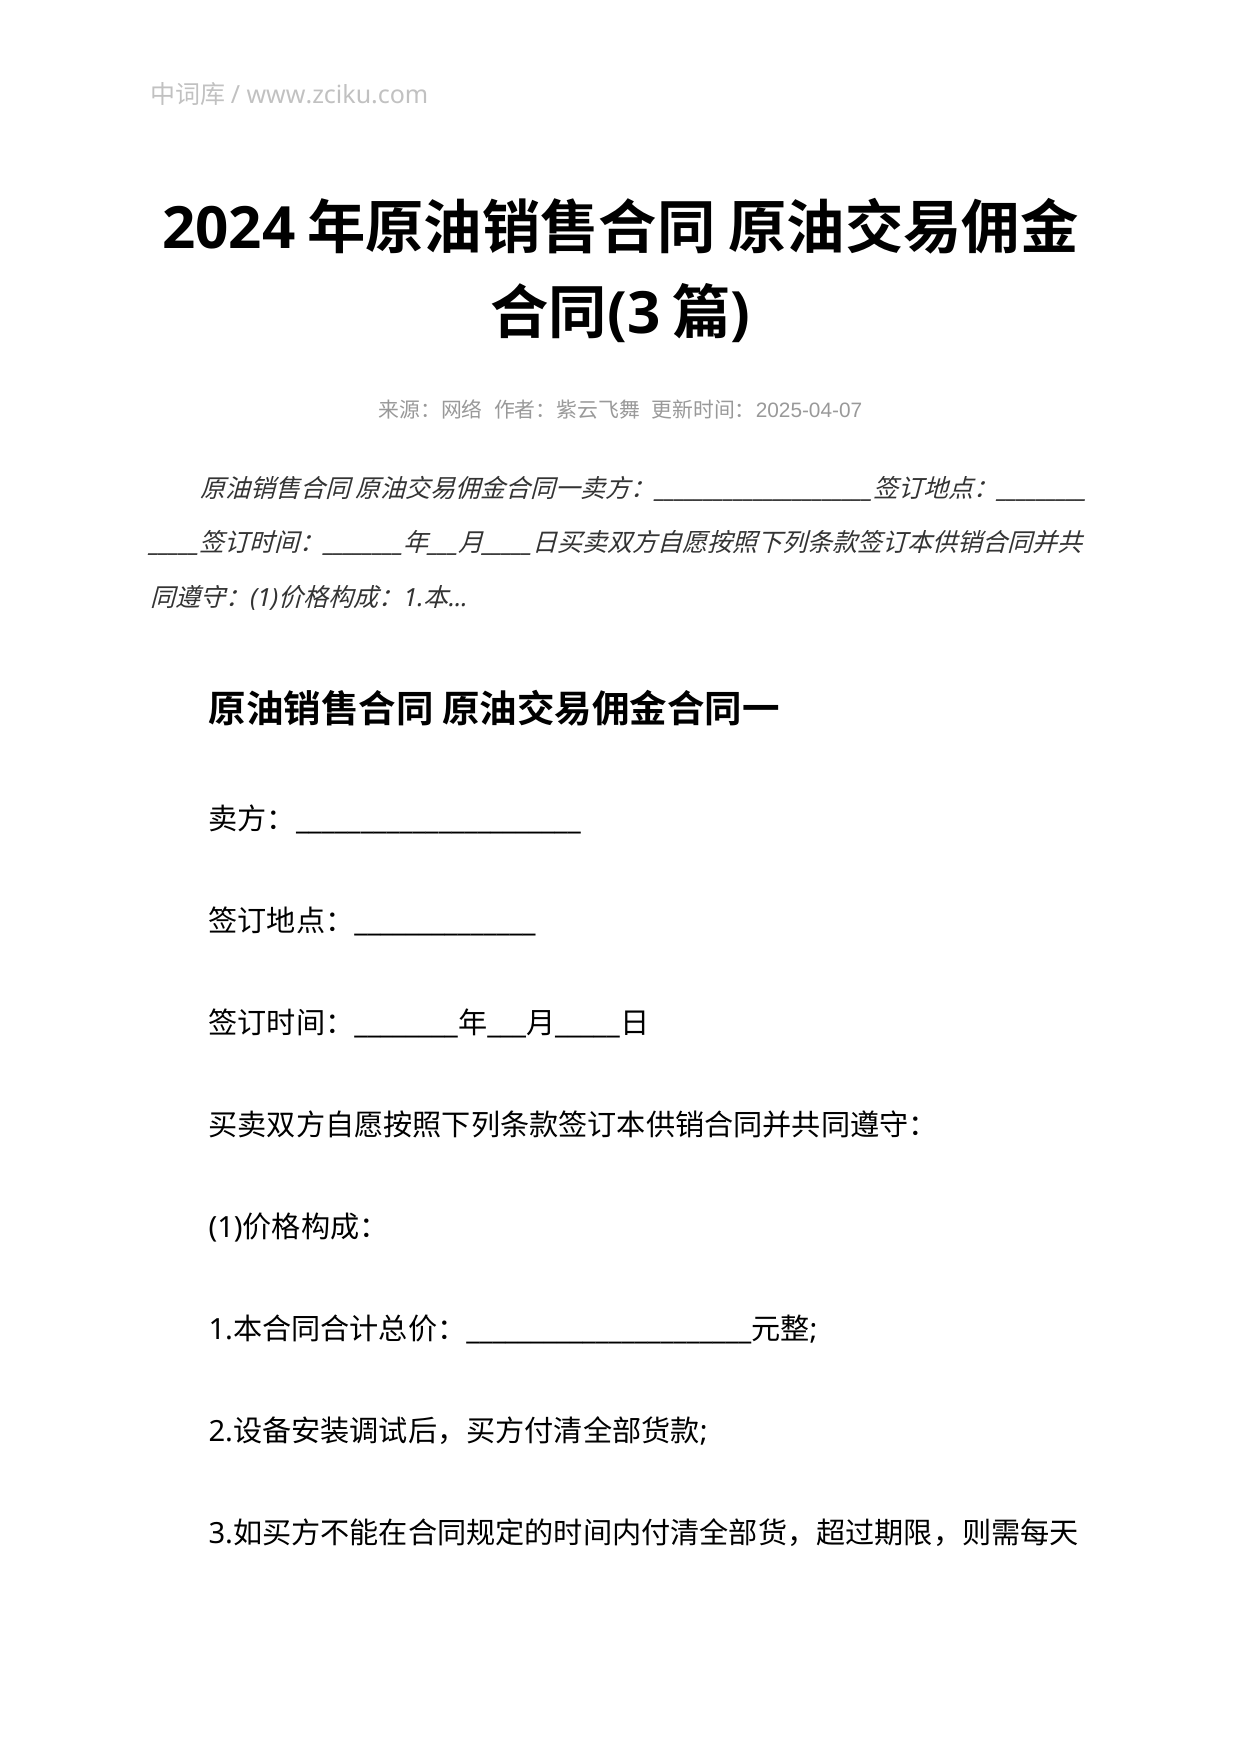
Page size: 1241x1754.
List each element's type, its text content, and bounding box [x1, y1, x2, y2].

text 买卖双方自愿按照下列条款签订本供销合同并共同遵守： [150, 1102, 1090, 1144]
text 卖方：______________________ [150, 796, 1090, 838]
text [150, 1509, 1090, 1552]
text 原油销售合同 原油交易佣金合同一卖方：______________________签订地点：______________签订时间：________年___月_____日买卖双方自愿按照下列条款签订本供销合同并共同遵守：(1)价格构成：1.本... [150, 468, 1090, 613]
text 2.设备安装调试后，买方付清全部货款; [150, 1408, 1090, 1450]
text 1.本合同合计总价：______________________元整; [150, 1306, 1090, 1348]
text (1)价格构成： [150, 1204, 1090, 1246]
subtitle 2024年原油销售合同 原油交易佣金合同(3篇) [150, 181, 1090, 351]
text 签订地点：______________ [150, 898, 1090, 940]
text 签订时间：________年___月_____日 [150, 1000, 1090, 1042]
text 原油销售合同 原油交易佣金合同一 [150, 678, 1090, 733]
text 来源：网络 作者：紫云飞舞 更新时间：2025-04-07 [150, 398, 1090, 422]
